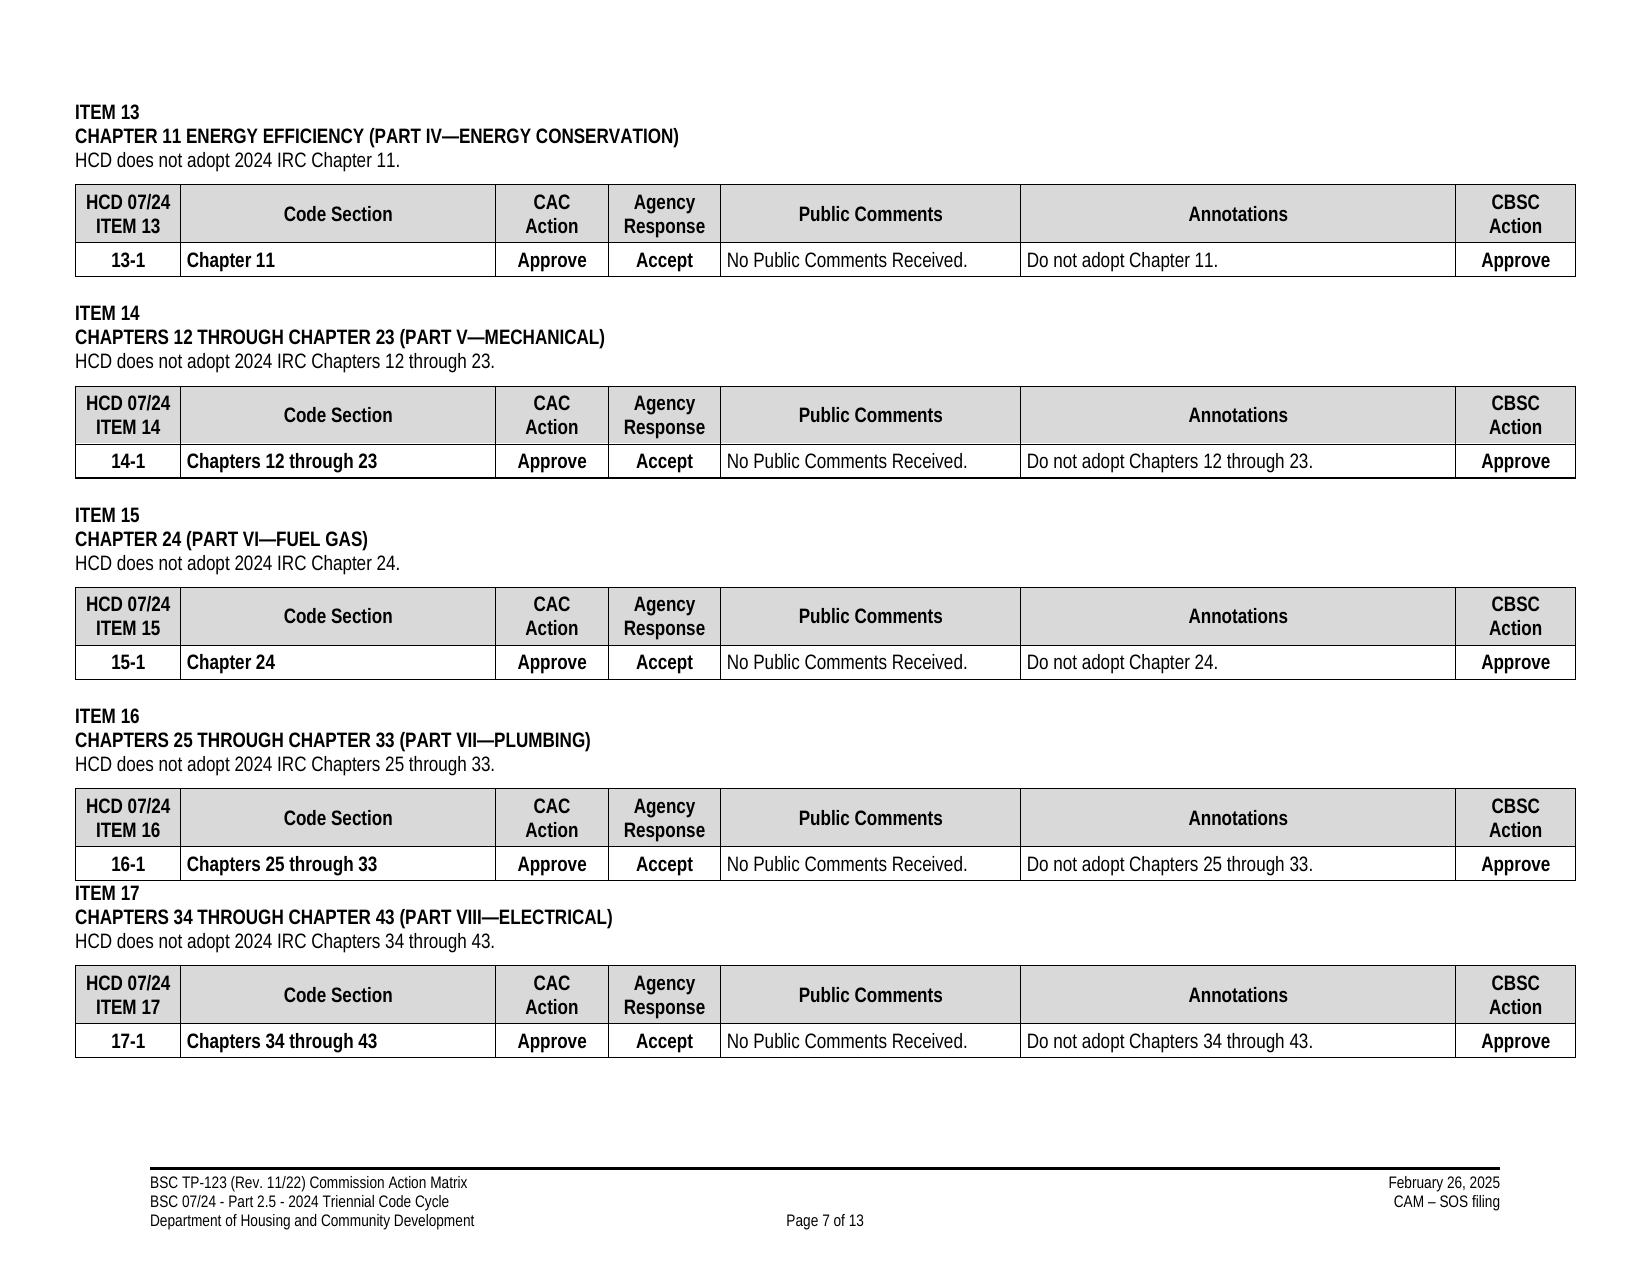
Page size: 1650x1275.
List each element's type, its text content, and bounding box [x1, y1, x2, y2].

table_header Public Comments [721, 185, 1020, 242]
table_header Public Comments [721, 966, 1020, 1023]
table_header Code Section [181, 387, 495, 443]
table_cell Accept [609, 445, 720, 477]
text HCD does not adopt 2024 IRC Chapter 24. [75, 550, 1575, 574]
table_cell Approve [1456, 847, 1575, 880]
table_header Code Section [181, 789, 495, 846]
text HCD does not adopt 2024 IRC Chapters 12 through 23. [75, 349, 1575, 373]
text ITEM 14 CHAPTERS 12 THROUGH CHAPTER 23 (PART V—MECHANICAL) [75, 301, 1575, 349]
table_cell Approve [496, 847, 608, 880]
table_cell Approve [1456, 445, 1575, 477]
table_header HCD 07/24 ITEM 15 [76, 588, 180, 645]
table_cell Do not adopt Chapters 12 through 23. [1021, 445, 1455, 477]
text HCD does not adopt 2024 IRC Chapters 25 through 33. [75, 752, 1575, 776]
table_header Agency Response [609, 789, 720, 846]
table_cell Accept [609, 847, 720, 880]
table_header Public Comments [721, 387, 1020, 443]
table_cell Approve [496, 1024, 608, 1057]
table_cell 13-1 [76, 243, 180, 276]
table_header Agency Response [609, 588, 720, 645]
table_cell Accept [609, 243, 720, 276]
table_header Annotations [1021, 185, 1455, 242]
table_header Annotations [1021, 966, 1455, 1023]
table_header CBSC Action [1456, 185, 1575, 242]
table_header Public Comments [721, 789, 1020, 846]
text ITEM 15 CHAPTER 24 (PART VI—FUEL GAS) [75, 502, 1575, 550]
table_cell 17-1 [76, 1024, 180, 1057]
table_header Code Section [181, 185, 495, 242]
table_cell No Public Comments Received. [721, 243, 1020, 276]
table_header CAC Action [496, 588, 608, 645]
table_header Annotations [1021, 387, 1455, 443]
table_cell Do not adopt Chapters 34 through 43. [1021, 1024, 1455, 1057]
table_cell Approve [1456, 646, 1575, 679]
table_cell Chapter 11 [181, 243, 495, 276]
text HCD does not adopt 2024 IRC Chapters 34 through 43. [75, 929, 1575, 953]
table_cell Chapters 25 through 33 [181, 847, 495, 880]
table_cell Do not adopt Chapter 11. [1021, 243, 1455, 276]
table_header CAC Action [496, 789, 608, 846]
text ITEM 13 CHAPTER 11 ENERGY EFFICIENCY (PART IV—ENERGY CONSERVATION) [75, 100, 1575, 148]
text HCD does not adopt 2024 IRC Chapter 11. [75, 148, 1575, 172]
table_header CAC Action [496, 966, 608, 1023]
table_cell Accept [609, 646, 720, 679]
table_cell Approve [1456, 1024, 1575, 1057]
table_header Annotations [1021, 588, 1455, 645]
table_cell Chapter 24 [181, 646, 495, 679]
table_cell Approve [1456, 243, 1575, 276]
table_cell No Public Comments Received. [721, 445, 1020, 477]
table_cell Do not adopt Chapters 25 through 33. [1021, 847, 1455, 880]
table_header Agency Response [609, 387, 720, 443]
table_header CBSC Action [1456, 588, 1575, 645]
table_header CAC Action [496, 185, 608, 242]
table_header HCD 07/24 ITEM 14 [76, 387, 180, 443]
table_header Annotations [1021, 789, 1455, 846]
text ITEM 16 CHAPTERS 25 THROUGH CHAPTER 33 (PART VII—PLUMBING) [75, 704, 1575, 752]
table_header HCD 07/24 ITEM 13 [76, 185, 180, 242]
table_cell No Public Comments Received. [721, 646, 1020, 679]
table_header Code Section [181, 588, 495, 645]
table_header CBSC Action [1456, 966, 1575, 1023]
table_cell 15-1 [76, 646, 180, 679]
table_cell 16-1 [76, 847, 180, 880]
table_cell No Public Comments Received. [721, 847, 1020, 880]
table_cell Chapters 12 through 23 [181, 445, 495, 477]
table_cell Do not adopt Chapter 24. [1021, 646, 1455, 679]
table_header HCD 07/24 ITEM 16 [76, 789, 180, 846]
table_header Agency Response [609, 966, 720, 1023]
table_header Code Section [181, 966, 495, 1023]
table_cell Approve [496, 243, 608, 276]
table_cell Accept [609, 1024, 720, 1057]
table_cell Approve [496, 445, 608, 477]
table_header CBSC Action [1456, 789, 1575, 846]
table_header CBSC Action [1456, 387, 1575, 443]
table_header CAC Action [496, 387, 608, 443]
table_header HCD 07/24 ITEM 17 [76, 966, 180, 1023]
text ITEM 17 CHAPTERS 34 THROUGH CHAPTER 43 (PART VIII—ELECTRICAL) [75, 881, 1575, 929]
table_header Public Comments [721, 588, 1020, 645]
table_header Agency Response [609, 185, 720, 242]
table_cell 14-1 [76, 445, 180, 477]
table_cell Chapters 34 through 43 [181, 1024, 495, 1057]
table_cell Approve [496, 646, 608, 679]
table_cell No Public Comments Received. [721, 1024, 1020, 1057]
